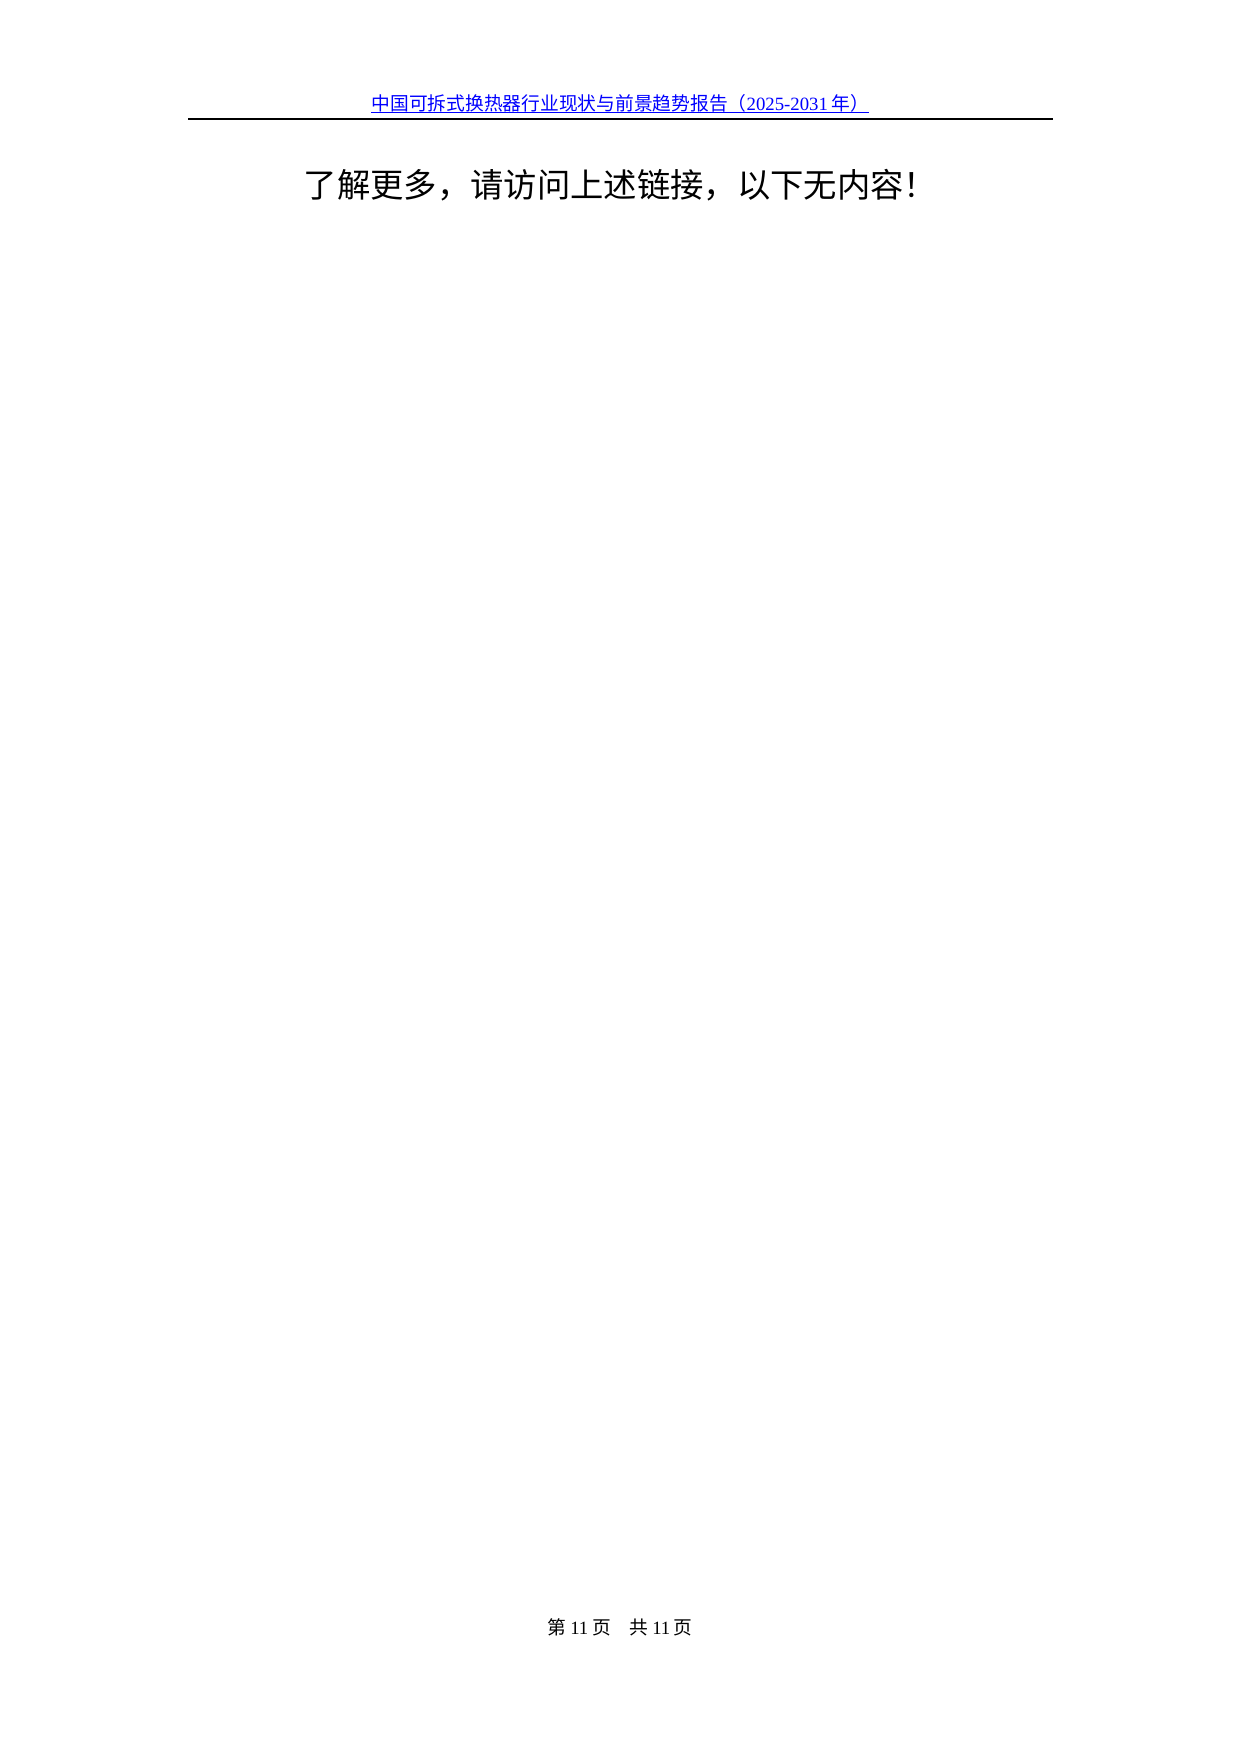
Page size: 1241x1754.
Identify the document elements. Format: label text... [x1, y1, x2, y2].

title 了解更多，请访问上述链接，以下无内容！ [187, 150, 1053, 215]
